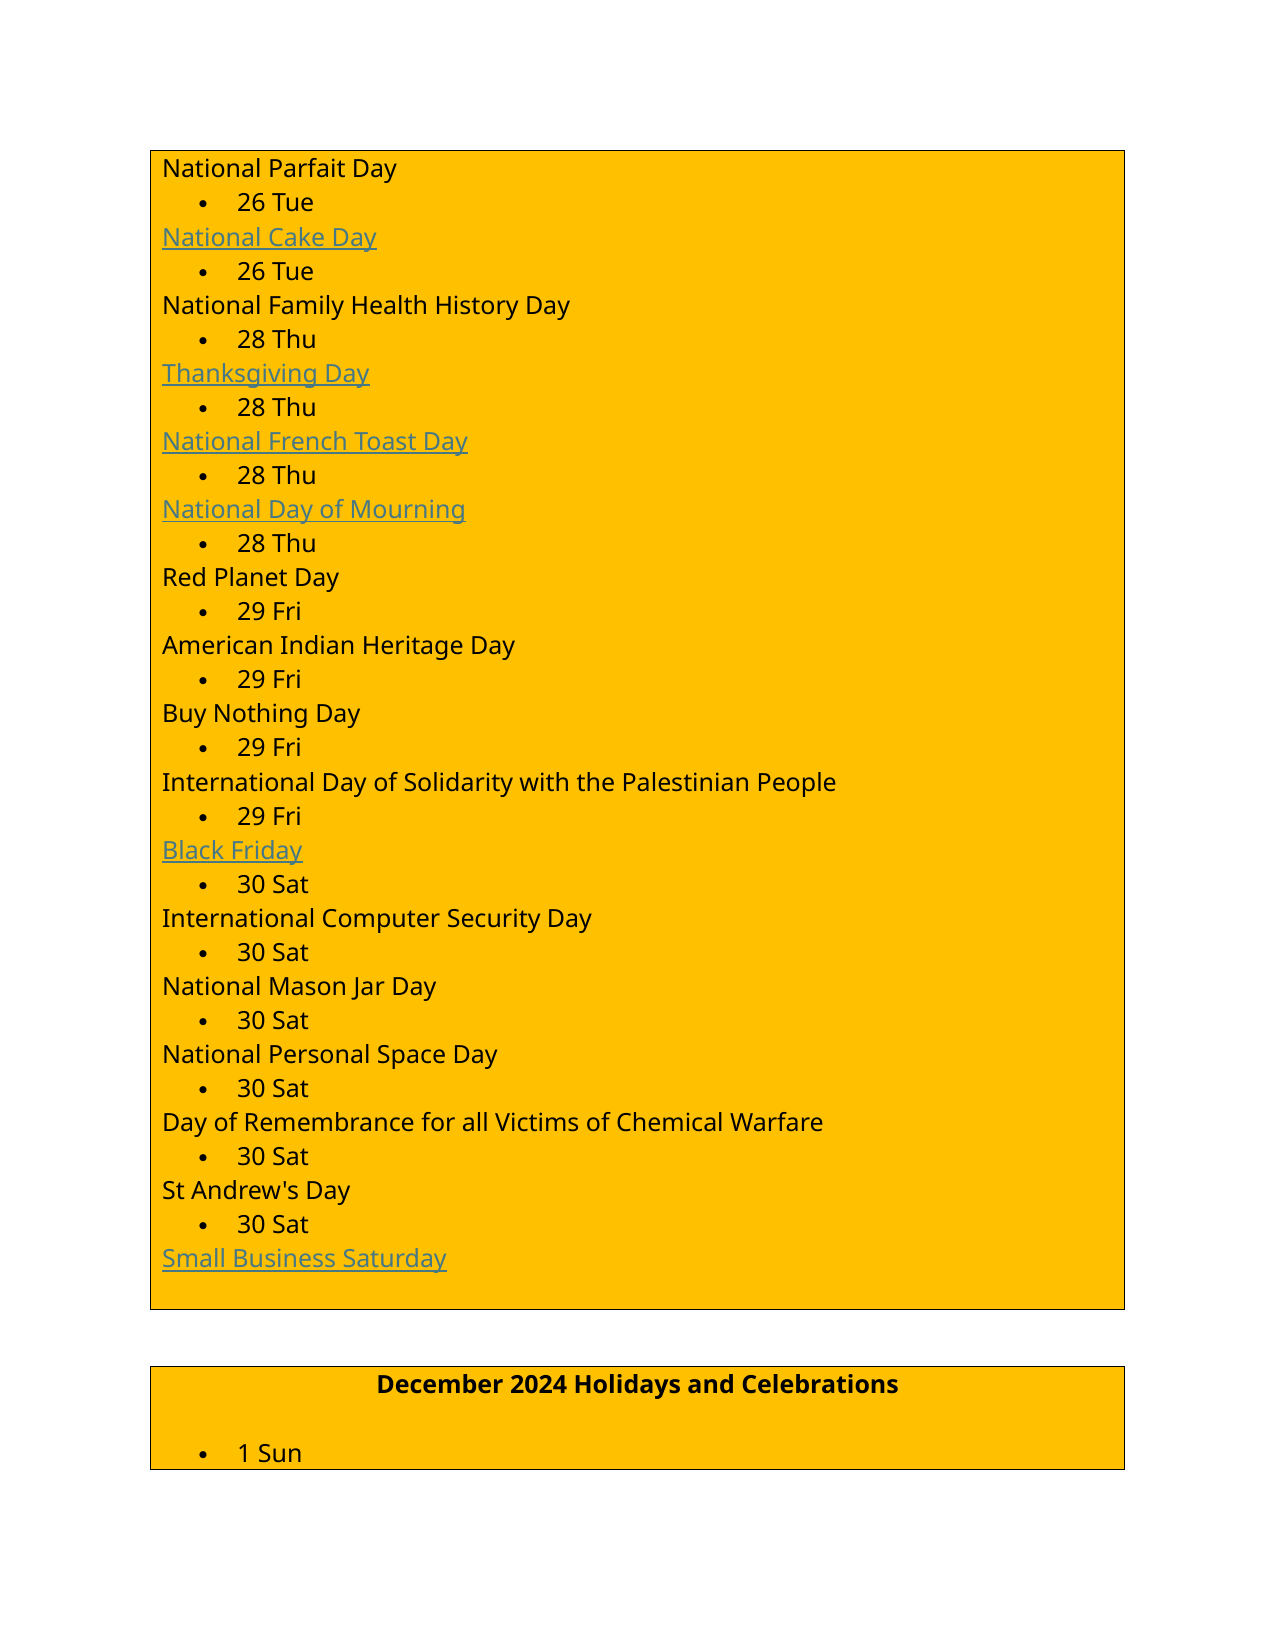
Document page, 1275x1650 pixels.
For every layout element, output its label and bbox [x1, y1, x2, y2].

table_header [151, 1367, 1124, 1469]
table_header [151, 151, 1124, 1309]
